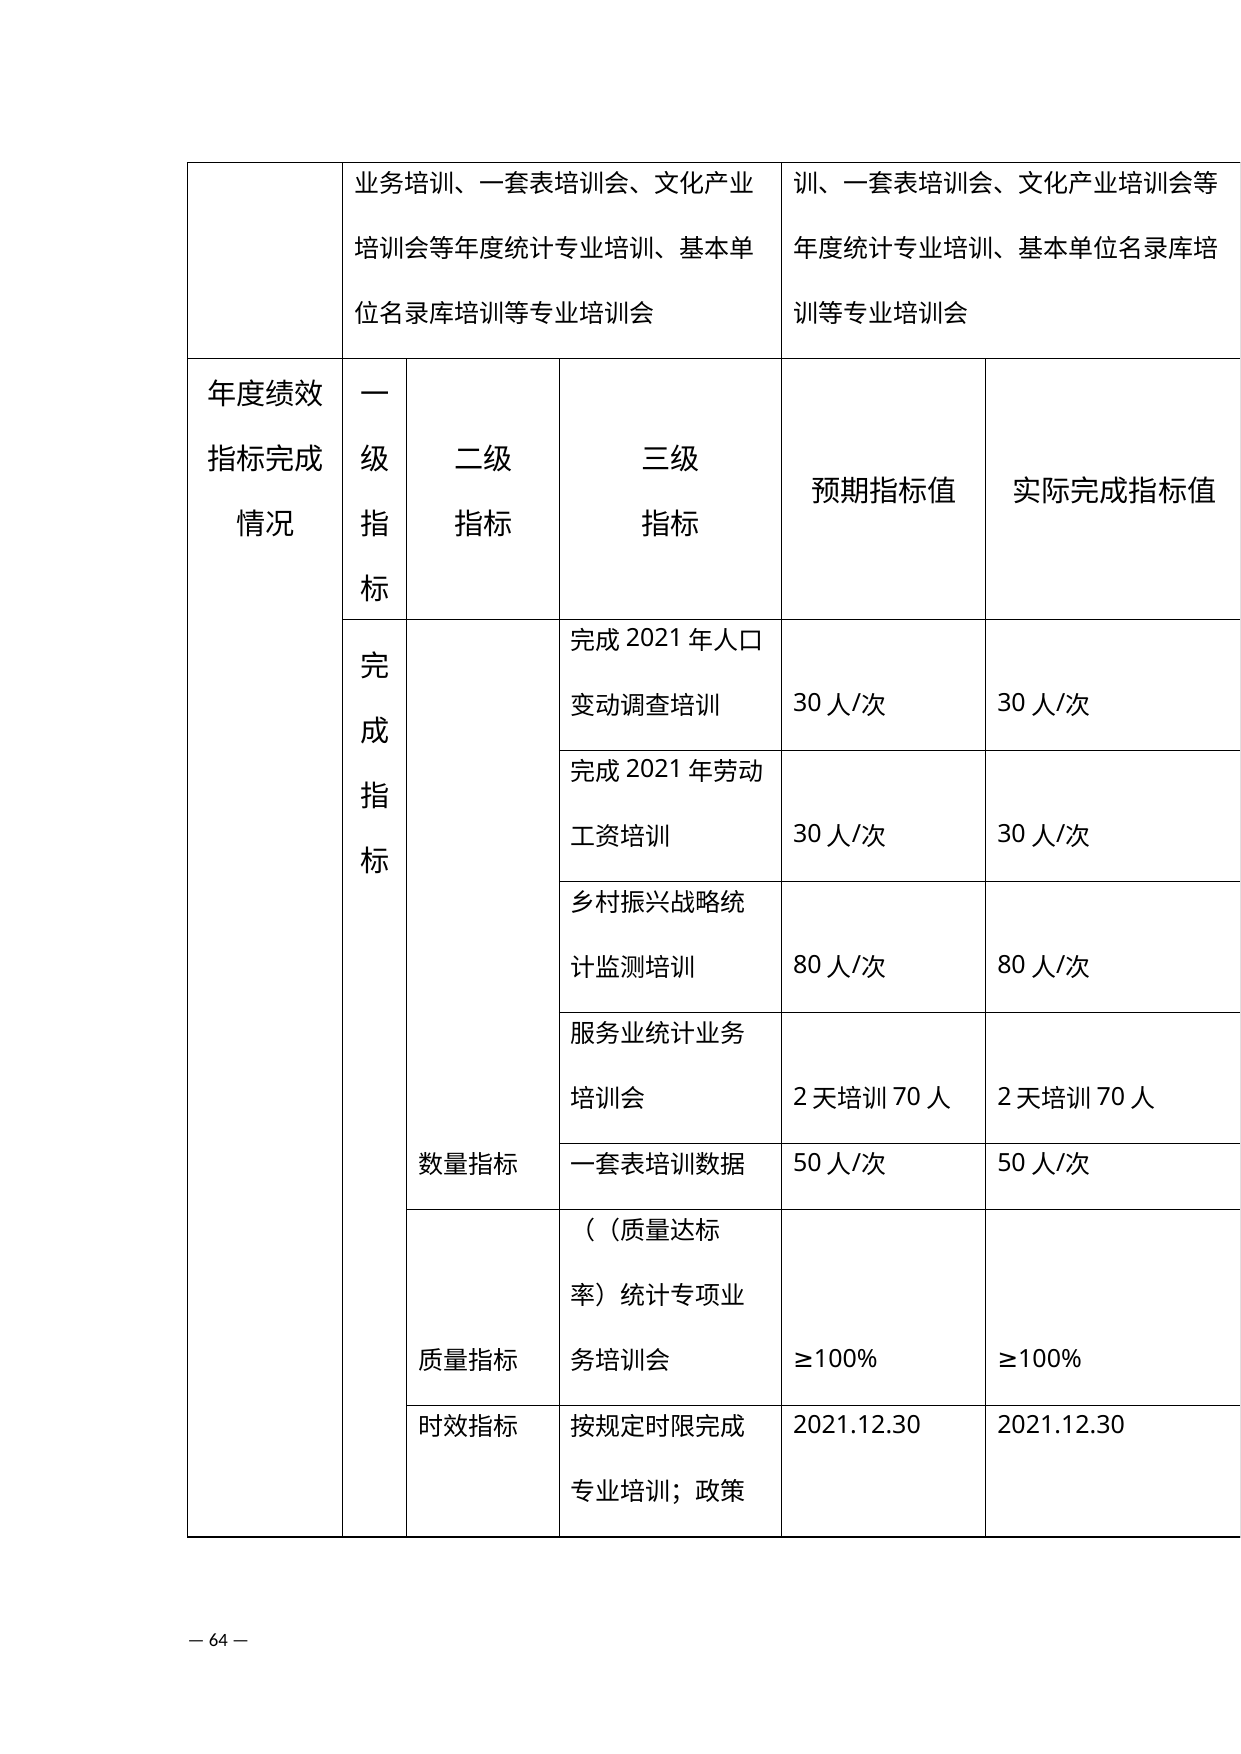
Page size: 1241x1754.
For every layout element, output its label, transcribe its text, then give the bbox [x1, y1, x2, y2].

table_cell ≥100% [986, 1210, 1240, 1405]
table_cell 2天培训70人 [782, 1013, 985, 1143]
table_cell 三级 指标 [560, 359, 781, 619]
table_cell 二级 指标 [407, 359, 559, 619]
table_cell 30人/次 [782, 751, 985, 881]
table_cell 质量指标 [407, 1210, 559, 1405]
table_cell 实际完成指标值 [986, 359, 1240, 619]
table_cell 50人/次 [986, 1144, 1240, 1209]
table_cell ≥100% [782, 1210, 985, 1405]
table_cell 完成 指标 [343, 620, 406, 1536]
table_cell 2天培训70人 [986, 1013, 1240, 1143]
table_cell 完成2021年劳动工资培训 [560, 751, 781, 881]
table_cell （（质量达标率）统计专项业务培训会 [560, 1210, 781, 1405]
table_cell 一套表培训数据 [560, 1144, 781, 1209]
table_cell 完成2021年人口变动调查培训 [560, 620, 781, 750]
table_cell 年度绩效指标完成情况 [188, 359, 342, 1536]
table_cell 服务业统计业务培训会 [560, 1013, 781, 1143]
table_cell 30人/次 [986, 620, 1240, 750]
table_cell 30人/次 [986, 751, 1240, 881]
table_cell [343, 163, 781, 358]
table_cell 乡村振兴战略统计监测培训 [560, 882, 781, 1012]
table_cell 时效指标 [407, 1406, 559, 1536]
table_cell 80人/次 [986, 882, 1240, 1012]
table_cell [782, 163, 1240, 358]
table_cell 2021.12.30 [782, 1406, 985, 1536]
table_cell 30人/次 [782, 620, 985, 750]
table_cell 50人/次 [782, 1144, 985, 1209]
table_cell 数量指标 [407, 620, 559, 1209]
table_cell 按规定时限完成专业培训；政策咨询建议。 [560, 1406, 781, 1536]
table_cell 一级 指标 [343, 359, 406, 619]
table_cell 80人/次 [782, 882, 985, 1012]
table_cell 2021.12.30 [986, 1406, 1240, 1536]
table_cell 预期指标值 [782, 359, 985, 619]
